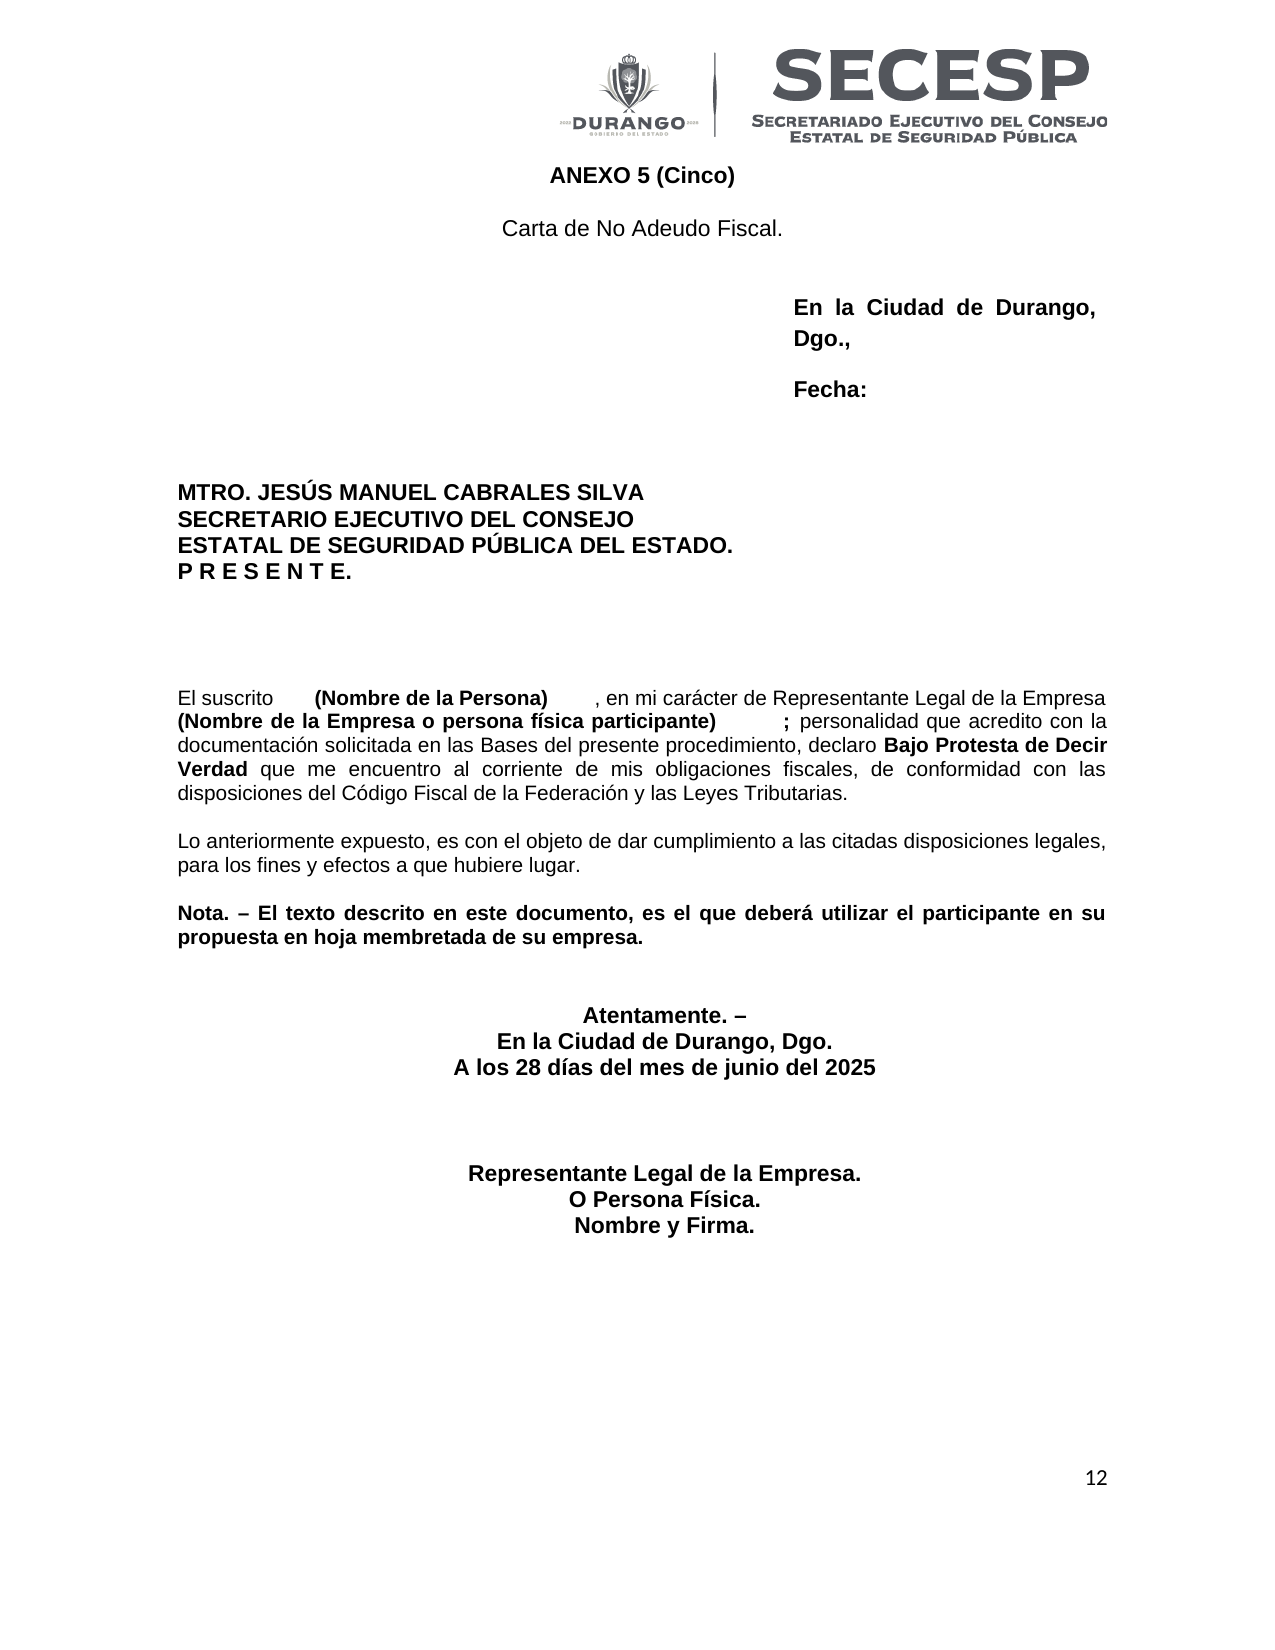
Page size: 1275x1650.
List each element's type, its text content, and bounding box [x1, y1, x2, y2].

text MTRO. JESÚS MANUEL CABRALES SILVA [177, 479, 1107, 506]
text A los 28 días del mes de junio del 2025 [222, 1054, 1107, 1081]
text Carta de No Adeudo Fiscal. [177, 215, 1107, 242]
text Nota. – El texto descrito en este documento, es el que deberá utilizar el participante en su propuesta en hoja membretada de su empresa. [177, 901, 1107, 949]
text ANEXO 5 (Cinco) [177, 162, 1107, 189]
text Lo anteriormente expuesto, es con el objeto de dar cumplimiento a las citadas disposiciones legales, para los fines y efectos a que hubiere lugar. [177, 829, 1107, 877]
text O Persona Física. [222, 1186, 1107, 1212]
text Representante Legal de la Empresa. [222, 1160, 1107, 1186]
text ESTATAL DE SEGURIDAD PÚBLICA DEL ESTADO. [177, 532, 1107, 558]
table_header En la Ciudad de Durango, Dgo., Fecha: [782, 294, 1107, 427]
text P R E S E N T E. [177, 558, 1107, 585]
text Atentamente. – [222, 1002, 1107, 1028]
text Nombre y Firma. [222, 1212, 1107, 1239]
text SECRETARIO EJECUTIVO DEL CONSEJO [177, 506, 1107, 532]
picture [553, 43, 1108, 164]
text En la Ciudad de Durango, Dgo. [222, 1028, 1107, 1054]
text El suscrito (Nombre de la Persona) , en mi carácter de Representante Legal de la Empresa (Nombre de la Empresa o persona física participante) ; personalidad que acredito con la documentación solicitada en las Bases del presente procedimiento, declaro Bajo Protesta de Decir Verdad que me encuentro al corriente de mis obligaciones fiscales, de conformidad con las disposiciones del Código Fiscal de la Federación y las Leyes Tributarias. [177, 685, 1107, 805]
